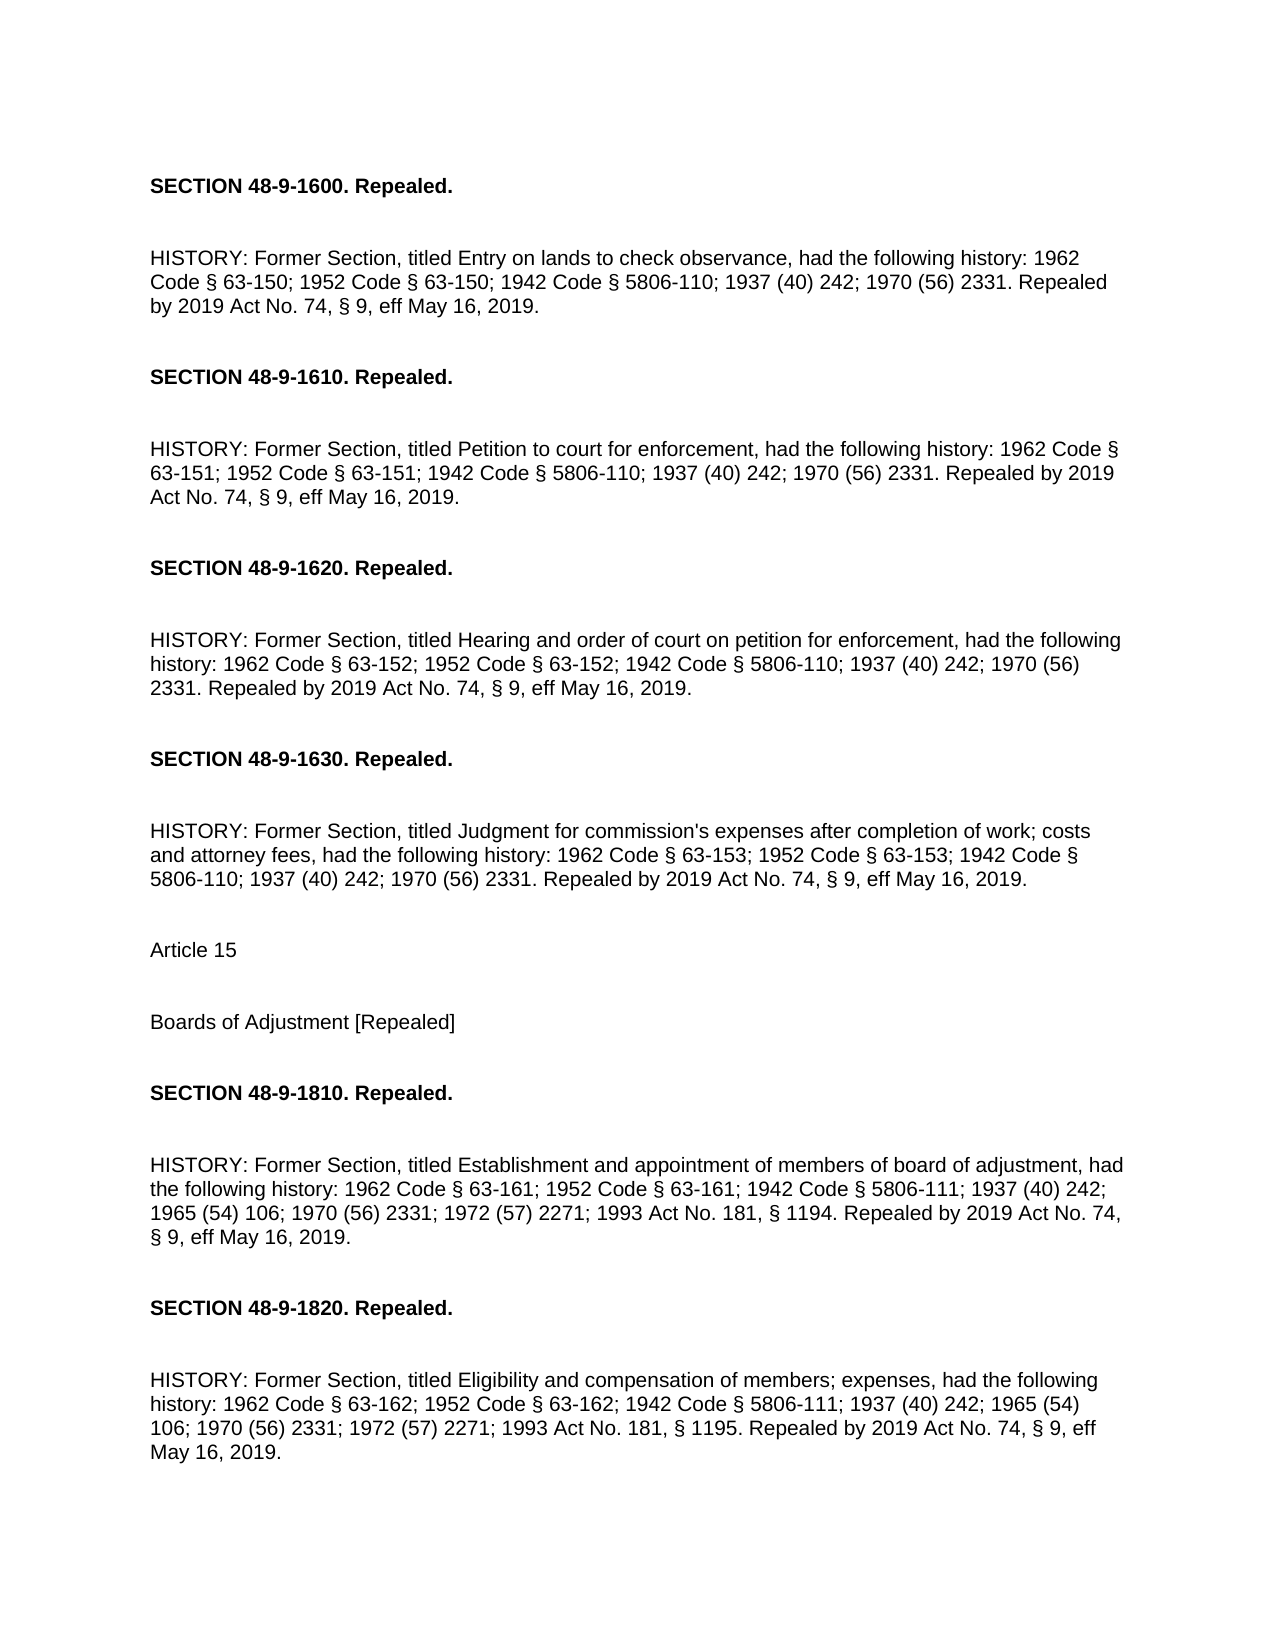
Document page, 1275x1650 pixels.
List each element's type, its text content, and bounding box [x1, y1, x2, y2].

text HISTORY: Former Section, titled Petition to court for enforcement, had the following history: 1962 Code § 63-151; 1952 Code § 63-151; 1942 Code § 5806-110; 1937 (40) 242; 1970 (56) 2331. Repealed by 2019 Act No. 74, § 9, eff May 16, 2019. [150, 437, 1125, 532]
text HISTORY: Former Section, titled Judgment for commission's expenses after completion of work; costs and attorney fees, had the following history: 1962 Code § 63-153; 1952 Code § 63-153; 1942 Code § 5806-110; 1937 (40) 242; 1970 (56) 2331. Repealed by 2019 Act No. 74, § 9, eff May 16, 2019. [150, 819, 1125, 914]
text SECTION 48-9-1600. Repealed. [150, 174, 1125, 222]
text Boards of Adjustment [Repealed] [150, 1010, 1125, 1057]
text HISTORY: Former Section, titled Eligibility and compensation of members; expenses, had the following history: 1962 Code § 63-162; 1952 Code § 63-162; 1942 Code § 5806-111; 1937 (40) 242; 1965 (54) 106; 1970 (56) 2331; 1972 (57) 2271; 1993 Act No. 181, § 1195. Repealed by 2019 Act No. 74, § 9, eff May 16, 2019. [150, 1368, 1125, 1487]
text HISTORY: Former Section, titled Entry on lands to check observance, had the following history: 1962 Code § 63-150; 1952 Code § 63-150; 1942 Code § 5806-110; 1937 (40) 242; 1970 (56) 2331. Repealed by 2019 Act No. 74, § 9, eff May 16, 2019. [150, 246, 1125, 341]
text SECTION 48-9-1810. Repealed. [150, 1081, 1125, 1129]
text SECTION 48-9-1620. Repealed. [150, 556, 1125, 604]
text SECTION 48-9-1820. Repealed. [150, 1296, 1125, 1344]
text SECTION 48-9-1610. Repealed. [150, 365, 1125, 413]
text HISTORY: Former Section, titled Establishment and appointment of members of board of adjustment, had the following history: 1962 Code § 63-161; 1952 Code § 63-161; 1942 Code § 5806-111; 1937 (40) 242; 1965 (54) 106; 1970 (56) 2331; 1972 (57) 2271; 1993 Act No. 181, § 1194. Repealed by 2019 Act No. 74, § 9, eff May 16, 2019. [150, 1153, 1125, 1272]
text SECTION 48-9-1630. Repealed. [150, 747, 1125, 795]
text Article 15 [150, 938, 1125, 986]
text HISTORY: Former Section, titled Hearing and order of court on petition for enforcement, had the following history: 1962 Code § 63-152; 1952 Code § 63-152; 1942 Code § 5806-110; 1937 (40) 242; 1970 (56) 2331. Repealed by 2019 Act No. 74, § 9, eff May 16, 2019. [150, 628, 1125, 723]
